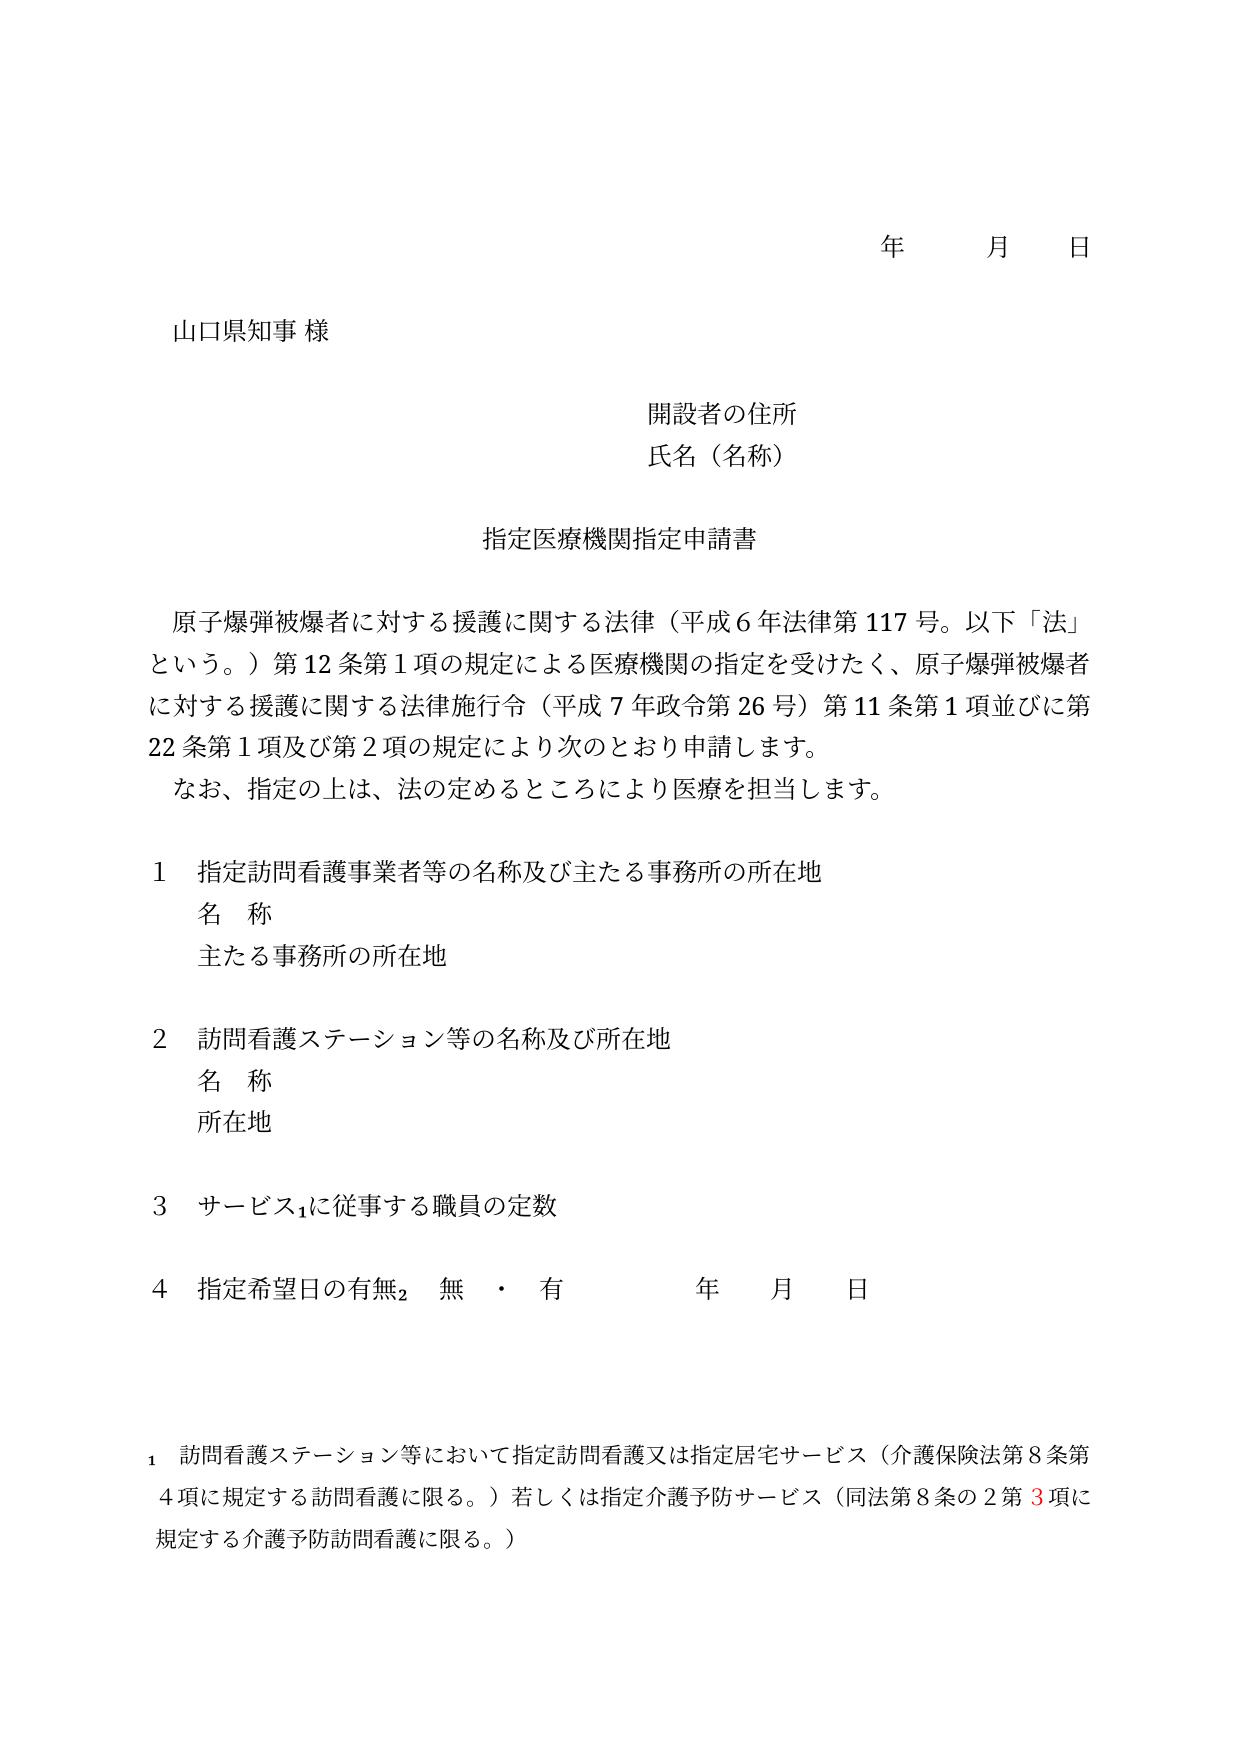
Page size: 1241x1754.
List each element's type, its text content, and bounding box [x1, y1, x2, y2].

text ４ 指定希望日の有無₂ 無 ・ 有 年 月 日 [148, 1267, 1092, 1308]
text 主たる事務所の所在地 [148, 933, 1092, 975]
text ₁ 訪問看護ステーション等において指定訪問看護又は指定居宅サービス（介護保険法第８条第４項に規定する訪問看護に限る。）若しくは指定介護予防サービス（同法第８条の２第３項に規定する介護予防訪問看護に限る。） [148, 1433, 1092, 1558]
text 開設者の住所 [148, 392, 1092, 433]
text 山口県知事 様 [148, 308, 1092, 350]
text 年 月 日 [148, 225, 1092, 267]
text ３ サービス₁に従事する職員の定数 [148, 1183, 1092, 1225]
text 原子爆弾被爆者に対する援護に関する法律（平成６年法律第117 号。以下「法」という。）第12 条第１項の規定による医療機関の指定を受けたく、原子爆弾被爆者に対する援護に関する法律施行令（平成7 年政令第26 号）第11 条第1 項並びに第22 条第１項及び第２項の規定により次のとおり申請します。 [148, 600, 1092, 767]
text 所在地 [148, 1100, 1092, 1142]
text 名 称 [148, 892, 1092, 933]
text １ 指定訪問看護事業者等の名称及び主たる事務所の所在地 [148, 850, 1092, 892]
text 指定医療機関指定申請書 [148, 517, 1092, 558]
text ２ 訪問看護ステーション等の名称及び所在地 [148, 1017, 1092, 1058]
text なお、指定の上は、法の定めるところにより医療を担当します。 [148, 767, 1092, 808]
text 名 称 [148, 1058, 1092, 1100]
text 氏名（名称） [148, 433, 1092, 475]
